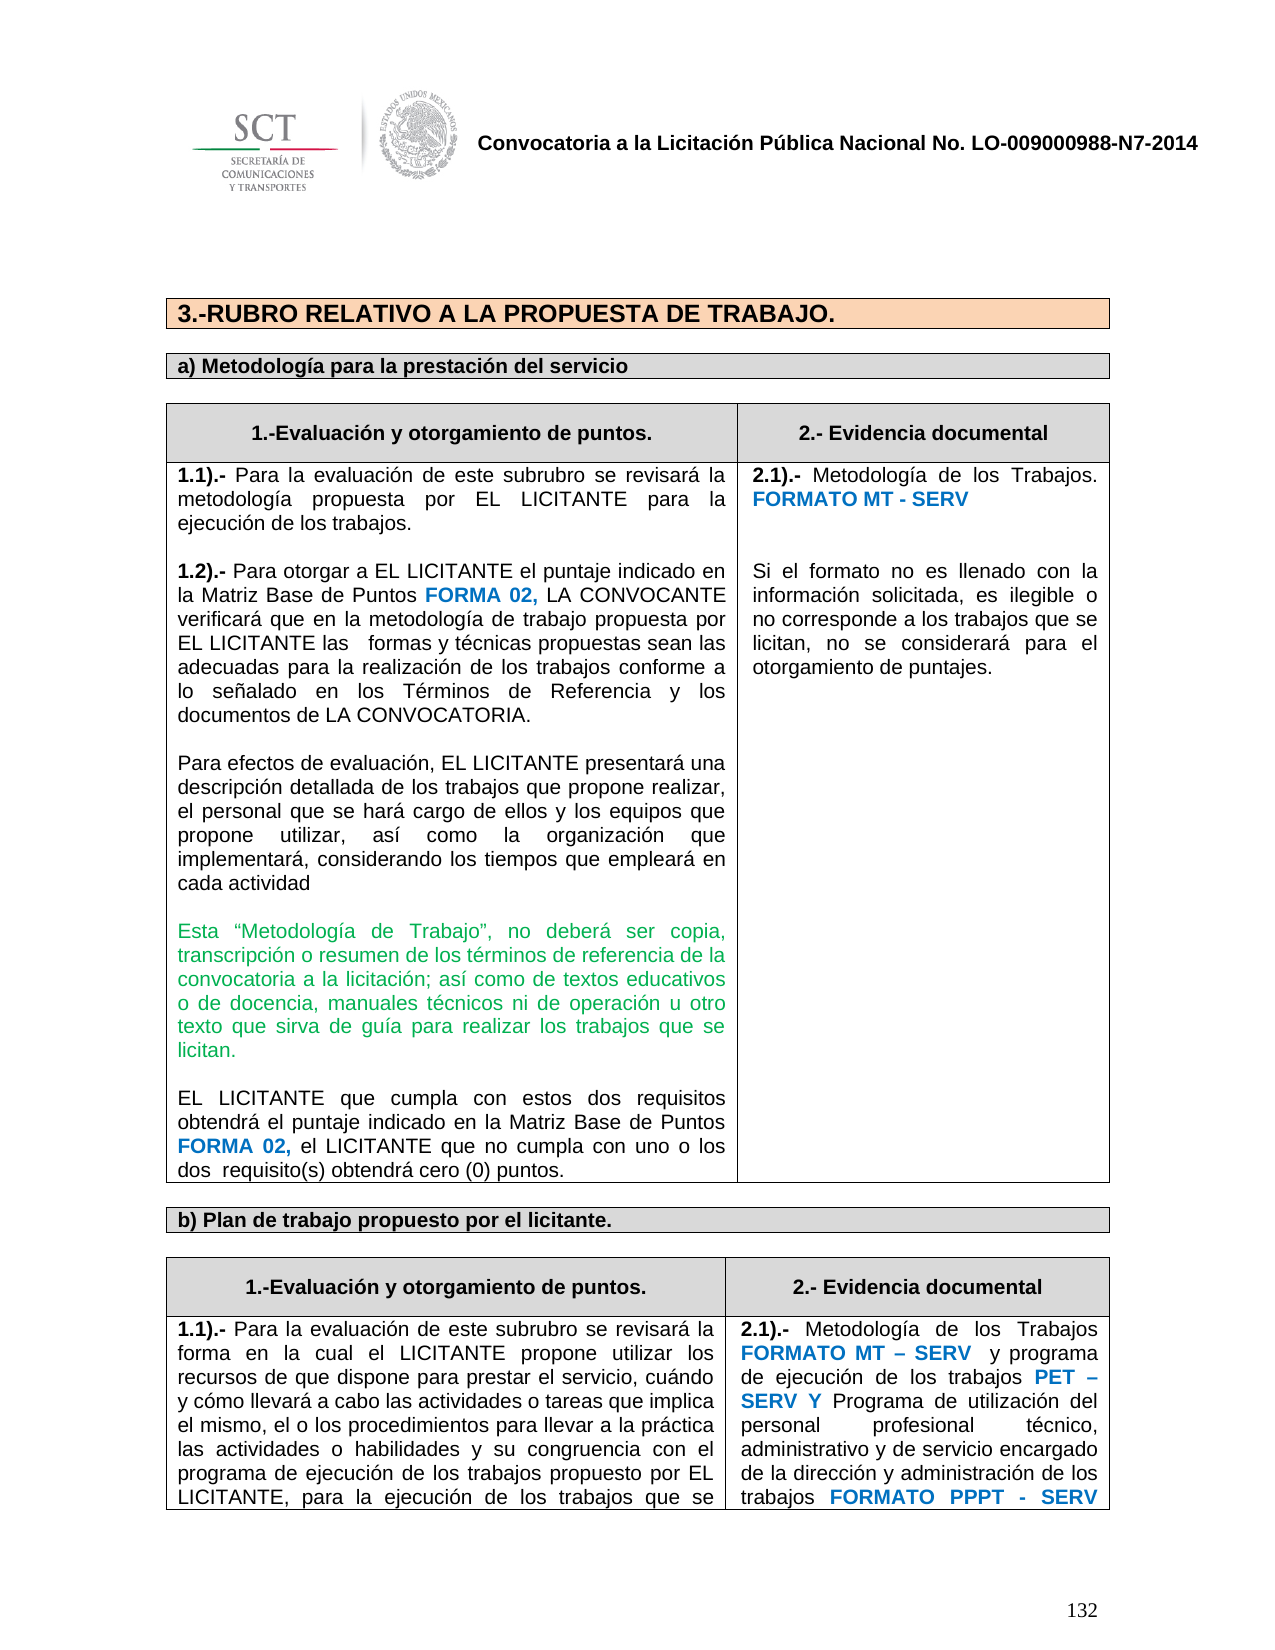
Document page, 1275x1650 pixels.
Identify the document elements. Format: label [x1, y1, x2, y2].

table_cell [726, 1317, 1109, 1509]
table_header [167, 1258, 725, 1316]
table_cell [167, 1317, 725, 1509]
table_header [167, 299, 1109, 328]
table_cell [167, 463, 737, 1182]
picture [177, 75, 463, 196]
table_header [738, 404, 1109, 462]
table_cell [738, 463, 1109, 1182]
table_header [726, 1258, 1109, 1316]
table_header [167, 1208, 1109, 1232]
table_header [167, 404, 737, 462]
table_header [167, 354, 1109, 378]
